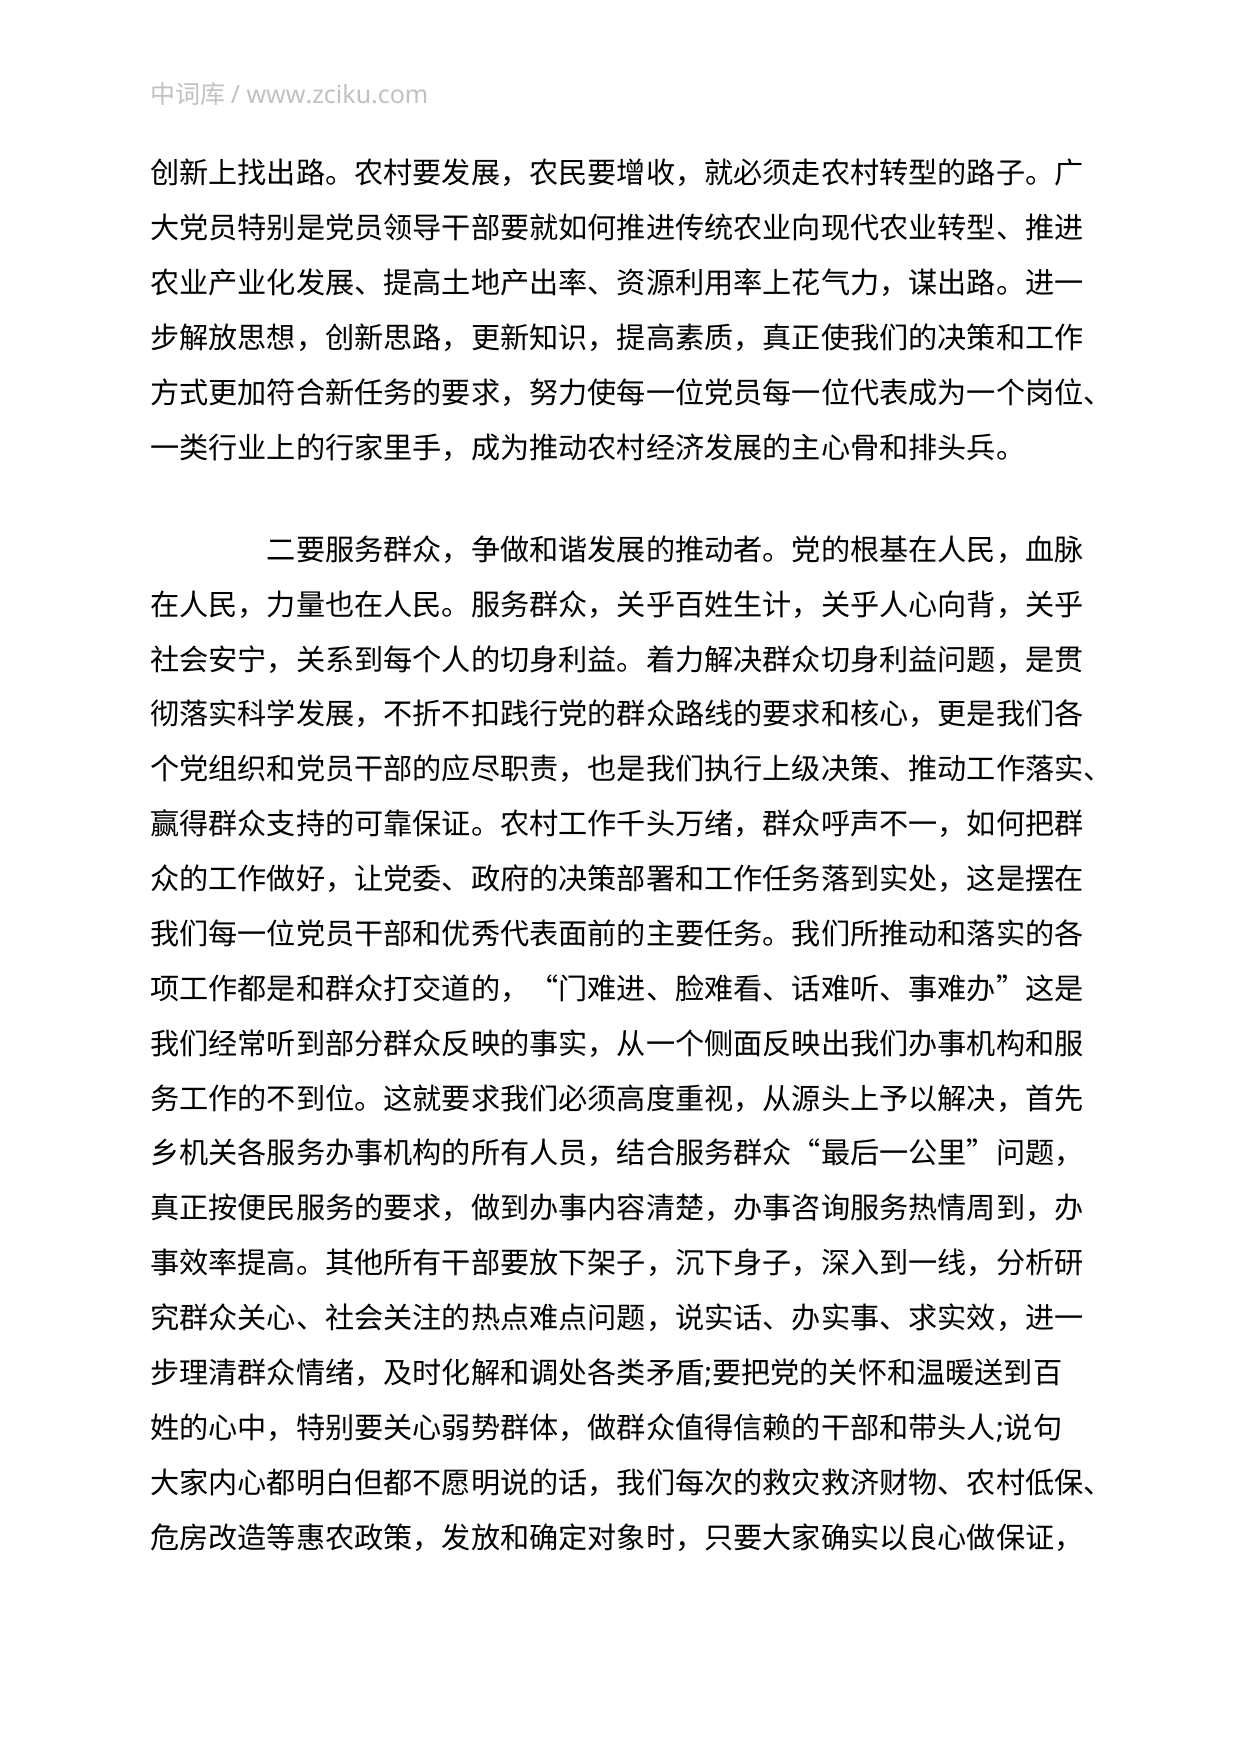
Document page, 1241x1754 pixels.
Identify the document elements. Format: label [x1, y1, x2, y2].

text [150, 150, 1090, 467]
text [150, 526, 1090, 1557]
